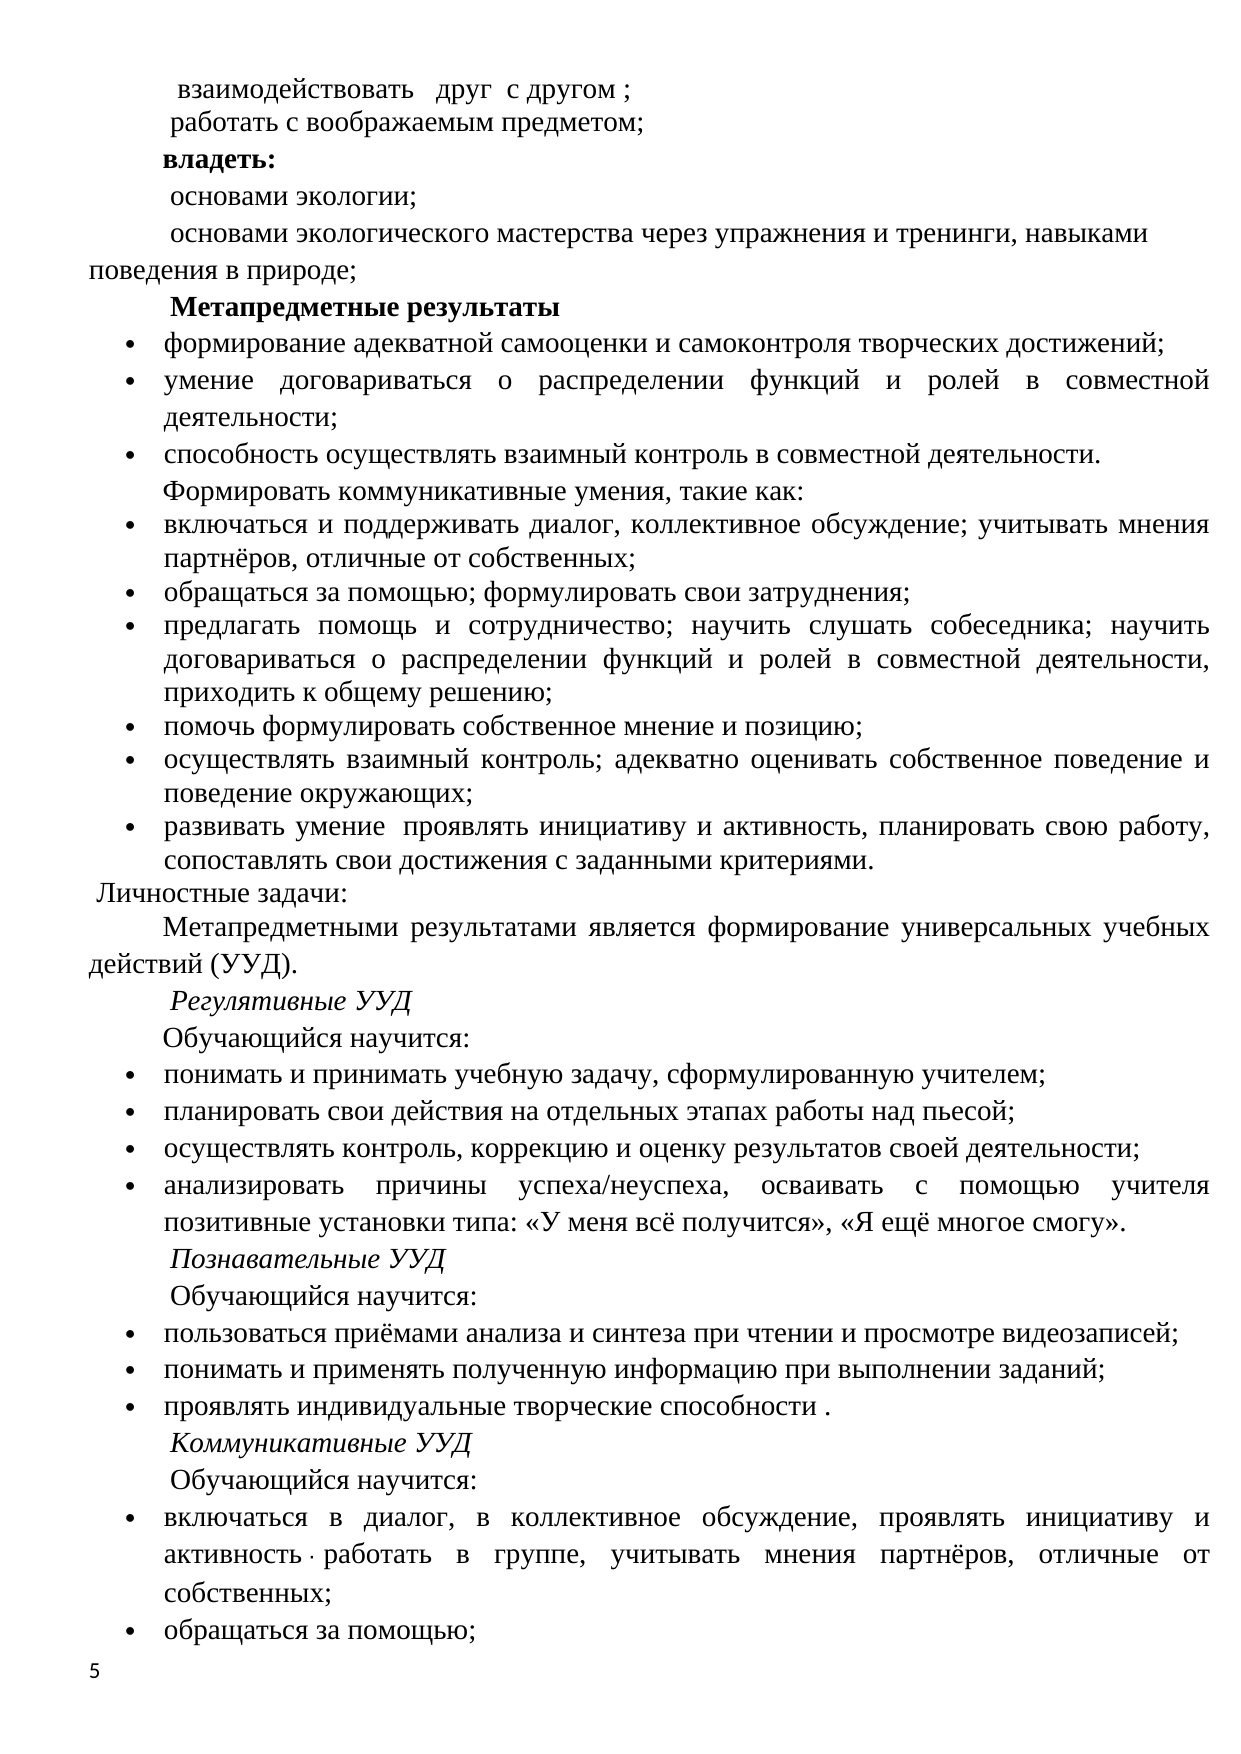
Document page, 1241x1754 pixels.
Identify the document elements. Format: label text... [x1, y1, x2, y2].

list пользоваться приёмами анализа и синтеза при чтении и просмотре видеозаписей; [126, 1315, 1211, 1348]
list анализировать причины успеха/неуспеха, осваивать с помощью учителя позитивные установки типа: «У меня всё получится», «Я ещё многое смогу». [126, 1167, 1211, 1238]
list помочь формулировать собственное мнение и позицию; [126, 708, 1211, 741]
list планировать свои действия на отдельных этапах работы над пьесой; [126, 1093, 1211, 1127]
list обращаться за помощью; [126, 1612, 1211, 1646]
list проявлять индивидуальные творческие способности . [126, 1388, 1211, 1422]
list формирование адекватной самооценки и самоконтроля творческих достижений; [126, 326, 1211, 359]
list умение договариваться о распределении функций и ролей в совместной деятельности; [126, 362, 1211, 433]
text работать с воображаемым предметом; [89, 104, 1211, 138]
list предлагать помощь и сотрудничество; научить слушать собеседника; научить договариваться о распределении функций и ролей в совместной деятельности, приходить к общему решению; [126, 607, 1211, 708]
text Обучающийся научится: [89, 1278, 1211, 1311]
text основами экологии; [89, 178, 1211, 212]
list развивать умение проявлять инициативу и активность, планировать свою работу, сопоставлять свои достижения с заданными критериями. [126, 808, 1211, 876]
list понимать и принимать учебную задачу, сформулированную учителем; [126, 1057, 1211, 1090]
list способность осуществлять взаимный контроль в совместной деятельности. [126, 436, 1211, 470]
text Метапредметными результатами является формирование универсальных учебных действий (УУД). [89, 909, 1211, 979]
text Метапредметные результаты [89, 289, 1211, 322]
text Коммуникативные УУД [89, 1425, 1211, 1459]
text взаимодействовать друг с другом ; [89, 71, 1211, 104]
list осуществлять контроль, коррекцию и оценку результатов своей деятельности; [126, 1130, 1211, 1164]
text Обучающийся научится: [89, 1020, 1211, 1053]
list включаться и поддерживать диалог, коллективное обсуждение; учитывать мнения партнёров, отличные от собственных; [126, 507, 1211, 574]
list понимать и применять полученную информацию при выполнении заданий; [126, 1352, 1211, 1385]
list осуществлять взаимный контроль; адекватно оценивать собственное поведение и поведение окружающих; [126, 741, 1211, 808]
text Познавательные УУД [89, 1241, 1211, 1274]
text Формировать коммуникативные умения, такие как: [89, 473, 1211, 507]
text основами экологического мастерства через упражнения и тренинги, навыками поведения в природе; [89, 215, 1211, 285]
text владеть: [89, 141, 1211, 175]
text Регулятивные УУД [89, 983, 1211, 1016]
list включаться в диалог, в коллективное обсуждение, проявлять инициативу и активность۰работать в группе, учитывать мнения партнёров, отличные от собственных; [126, 1499, 1211, 1609]
text Личностные задачи: [89, 876, 1211, 909]
text Обучающийся научится: [89, 1462, 1211, 1496]
list обращаться за помощью; формулировать свои затруднения; [126, 574, 1211, 607]
